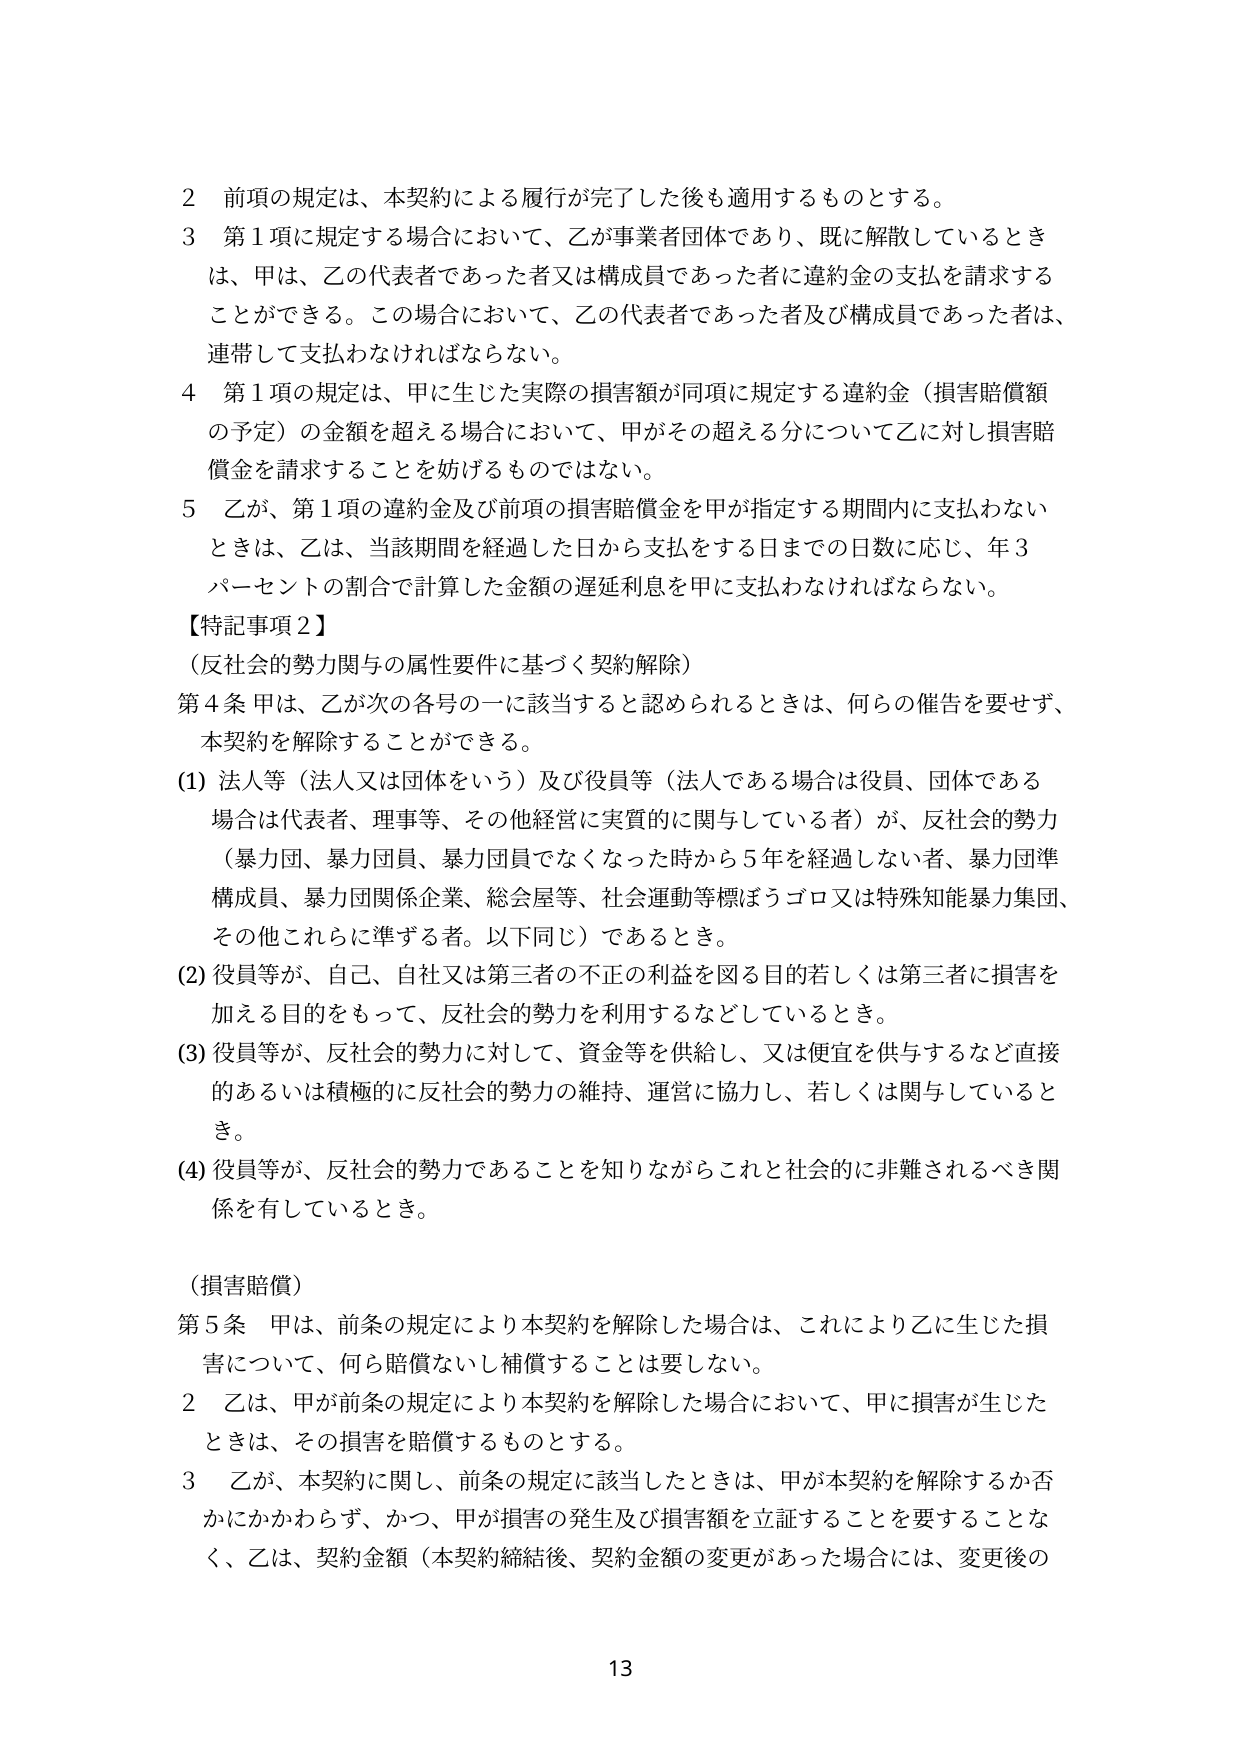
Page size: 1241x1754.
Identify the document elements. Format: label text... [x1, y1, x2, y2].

text 第４条 甲は、乙が次の各号の一に該当すると認められるときは、何らの催告を要せず、本契約を解除することができる。 [177, 683, 1063, 760]
text 【特記事項２】 [177, 605, 1063, 644]
text （反社会的勢力関与の属性要件に基づく契約解除） [177, 644, 1063, 683]
text ５ 乙が、第１項の違約金及び前項の損害賠償金を甲が指定する期間内に支払わないときは、乙は、当該期間を経過した日から支払をする日までの日数に応じ、年３パーセントの割合で計算した金額の遅延利息を甲に支払わなければならない。 [177, 488, 1063, 605]
text （損害賠償） [177, 1266, 1063, 1304]
text (4) 役員等が、反社会的勢力であることを知りながらこれと社会的に非難されるべき関係を有しているとき。 [177, 1149, 1063, 1227]
text ３ 第１項に規定する場合において、乙が事業者団体であり、既に解散しているときは、甲は、乙の代表者であった者又は構成員であった者に違約金の支払を請求することができる。この場合において、乙の代表者であった者及び構成員であった者は、連帯して支払わなければならない。 [177, 216, 1063, 372]
text (3) 役員等が、反社会的勢力に対して、資金等を供給し、又は便宜を供与するなど直接的あるいは積極的に反社会的勢力の維持、運営に協力し、若しくは関与しているとき。 [177, 1032, 1063, 1149]
text 第５条 甲は、前条の規定により本契約を解除した場合は、これにより乙に生じた損害について、何ら賠償ないし補償することは要しない。 [177, 1304, 1063, 1382]
text ２ 乙は、甲が前条の規定により本契約を解除した場合において、甲に損害が生じたときは、その損害を賠償するものとする。 [177, 1382, 1063, 1460]
text (2) 役員等が、自己、自社又は第三者の不正の利益を図る目的若しくは第三者に損害を加える目的をもって、反社会的勢力を利用するなどしているとき。 [177, 955, 1063, 1032]
text ４ 第１項の規定は、甲に生じた実際の損害額が同項に規定する違約金（損害賠償額の予定）の金額を超える場合において、甲がその超える分について乙に対し損害賠償金を請求することを妨げるものではない。 [177, 372, 1063, 488]
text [177, 1460, 1063, 1576]
text ２ 前項の規定は、本契約による履行が完了した後も適用するものとする。 [177, 178, 1063, 216]
text (1) 法人等（法人又は団体をいう）及び役員等（法人である場合は役員、団体である場合は代表者、理事等、その他経営に実質的に関与している者）が、反社会的勢力（暴力団、暴力団員、暴力団員でなくなった時から５年を経過しない者、暴力団準構成員、暴力団関係企業、総会屋等、社会運動等標ぼうゴロ又は特殊知能暴力集団、その他これらに準ずる者。以下同じ）であるとき。 [177, 760, 1063, 955]
